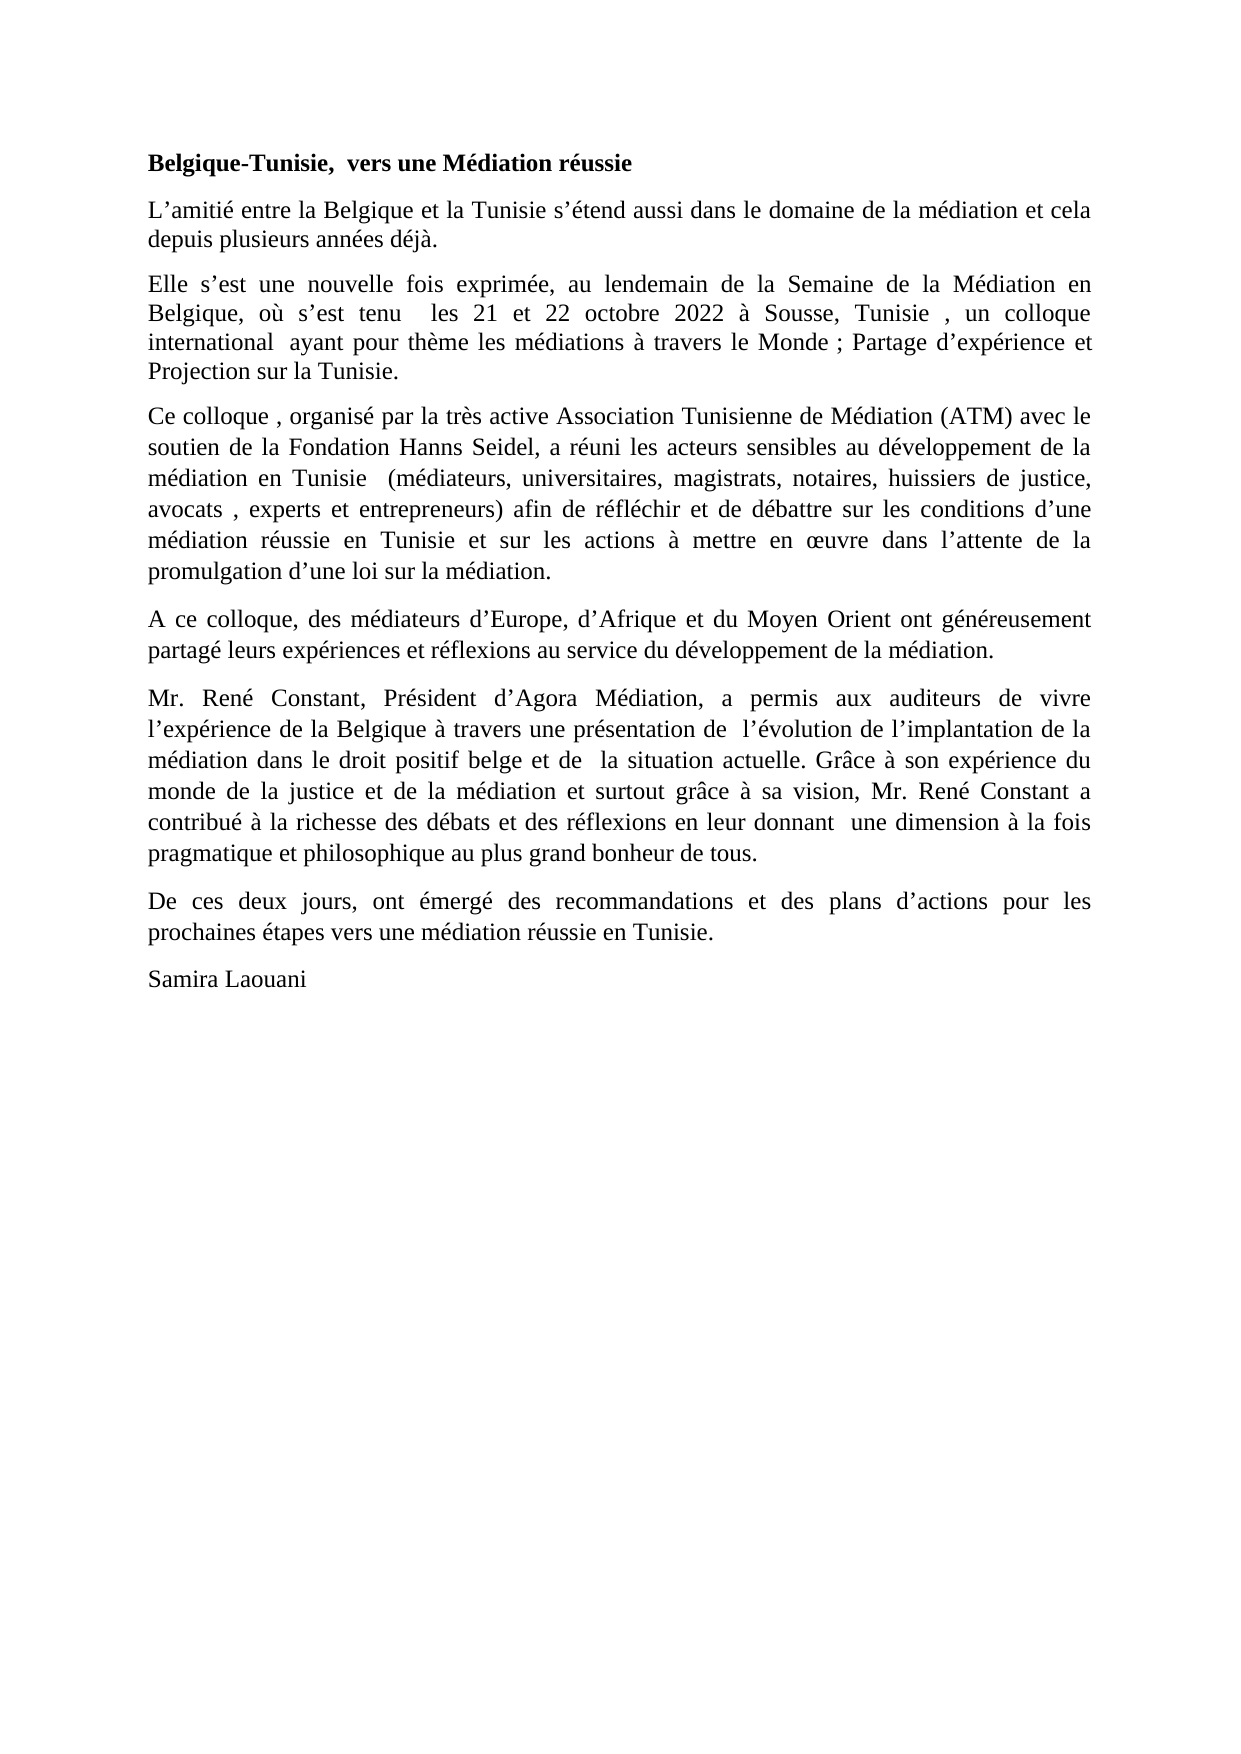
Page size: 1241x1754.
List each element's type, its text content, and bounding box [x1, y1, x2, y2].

text Elle s’est une nouvelle fois exprimée, au lendemain de la Semaine de la Médiation en Belgique, où s’est tenu les 21 et 22 octobre 2022 à Sousse, Tunisie , un colloque international ayant pour thème les médiations à travers le Monde ; Partage d’expérience et Projection sur la Tunisie. [148, 269, 1093, 384]
text Mr. René Constant, Président d’Agora Médiation, a permis aux auditeurs de vivre l’expérience de la Belgique à travers une présentation de l’évolution de l’implantation de la médiation dans le droit positif belge et de la situation actuelle. Grâce à son expérience du monde de la justice et de la médiation et surtout grâce à sa vision, Mr. René Constant a contribué à la richesse des débats et des réflexions en leur donnant une dimension à la fois pragmatique et philosophique au plus grand bonheur de tous. [148, 683, 1093, 867]
text A ce colloque, des médiateurs d’Europe, d’Afrique et du Moyen Orient ont généreusement partagé leurs expériences et réflexions au service du développement de la médiation. [148, 604, 1093, 664]
text Ce colloque , organisé par la très active Association Tunisienne de Médiation (ATM) avec le soutien de la Fondation Hanns Seidel, a réuni les acteurs sensibles au développement de la médiation en Tunisie (médiateurs, universitaires, magistrats, notaires, huissiers de justice, avocats , experts et entrepreneurs) afin de réfléchir et de débattre sur les conditions d’une médiation réussie en Tunisie et sur les actions à mettre en œuvre dans l’attente de la promulgation d’une loi sur la médiation. [148, 401, 1093, 585]
text Belgique-Tunisie, vers une Médiation réussie [148, 148, 1093, 176]
text L’amitié entre la Belgique et la Tunisie s’étend aussi dans le domaine de la médiation et cela depuis plusieurs années déjà. [148, 195, 1093, 253]
text Samira Laouani [148, 964, 1093, 993]
text De ces deux jours, ont émergé des recommandations et des plans d’actions pour les prochaines étapes vers une médiation réussie en Tunisie. [148, 886, 1093, 946]
